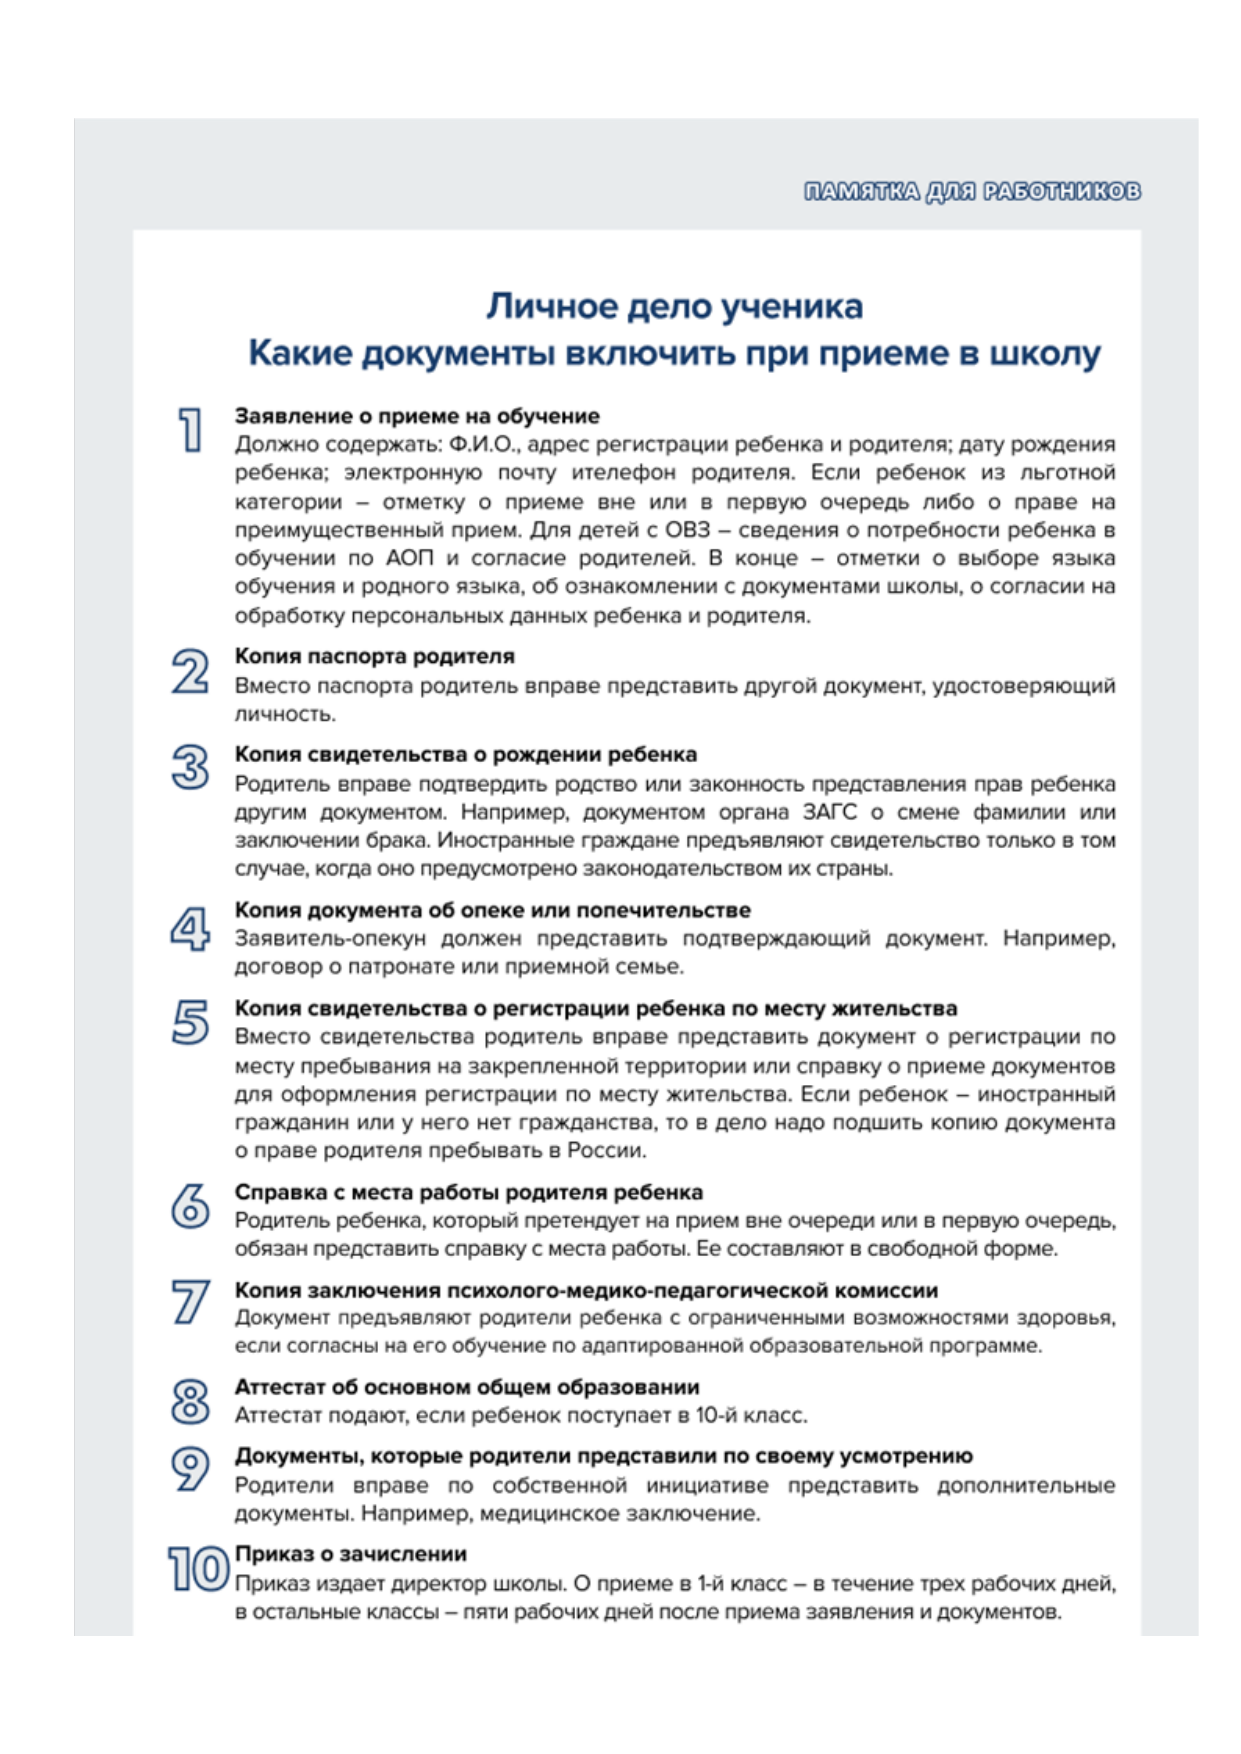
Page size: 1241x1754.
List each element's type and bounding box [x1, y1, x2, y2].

picture [73, 118, 1199, 1636]
